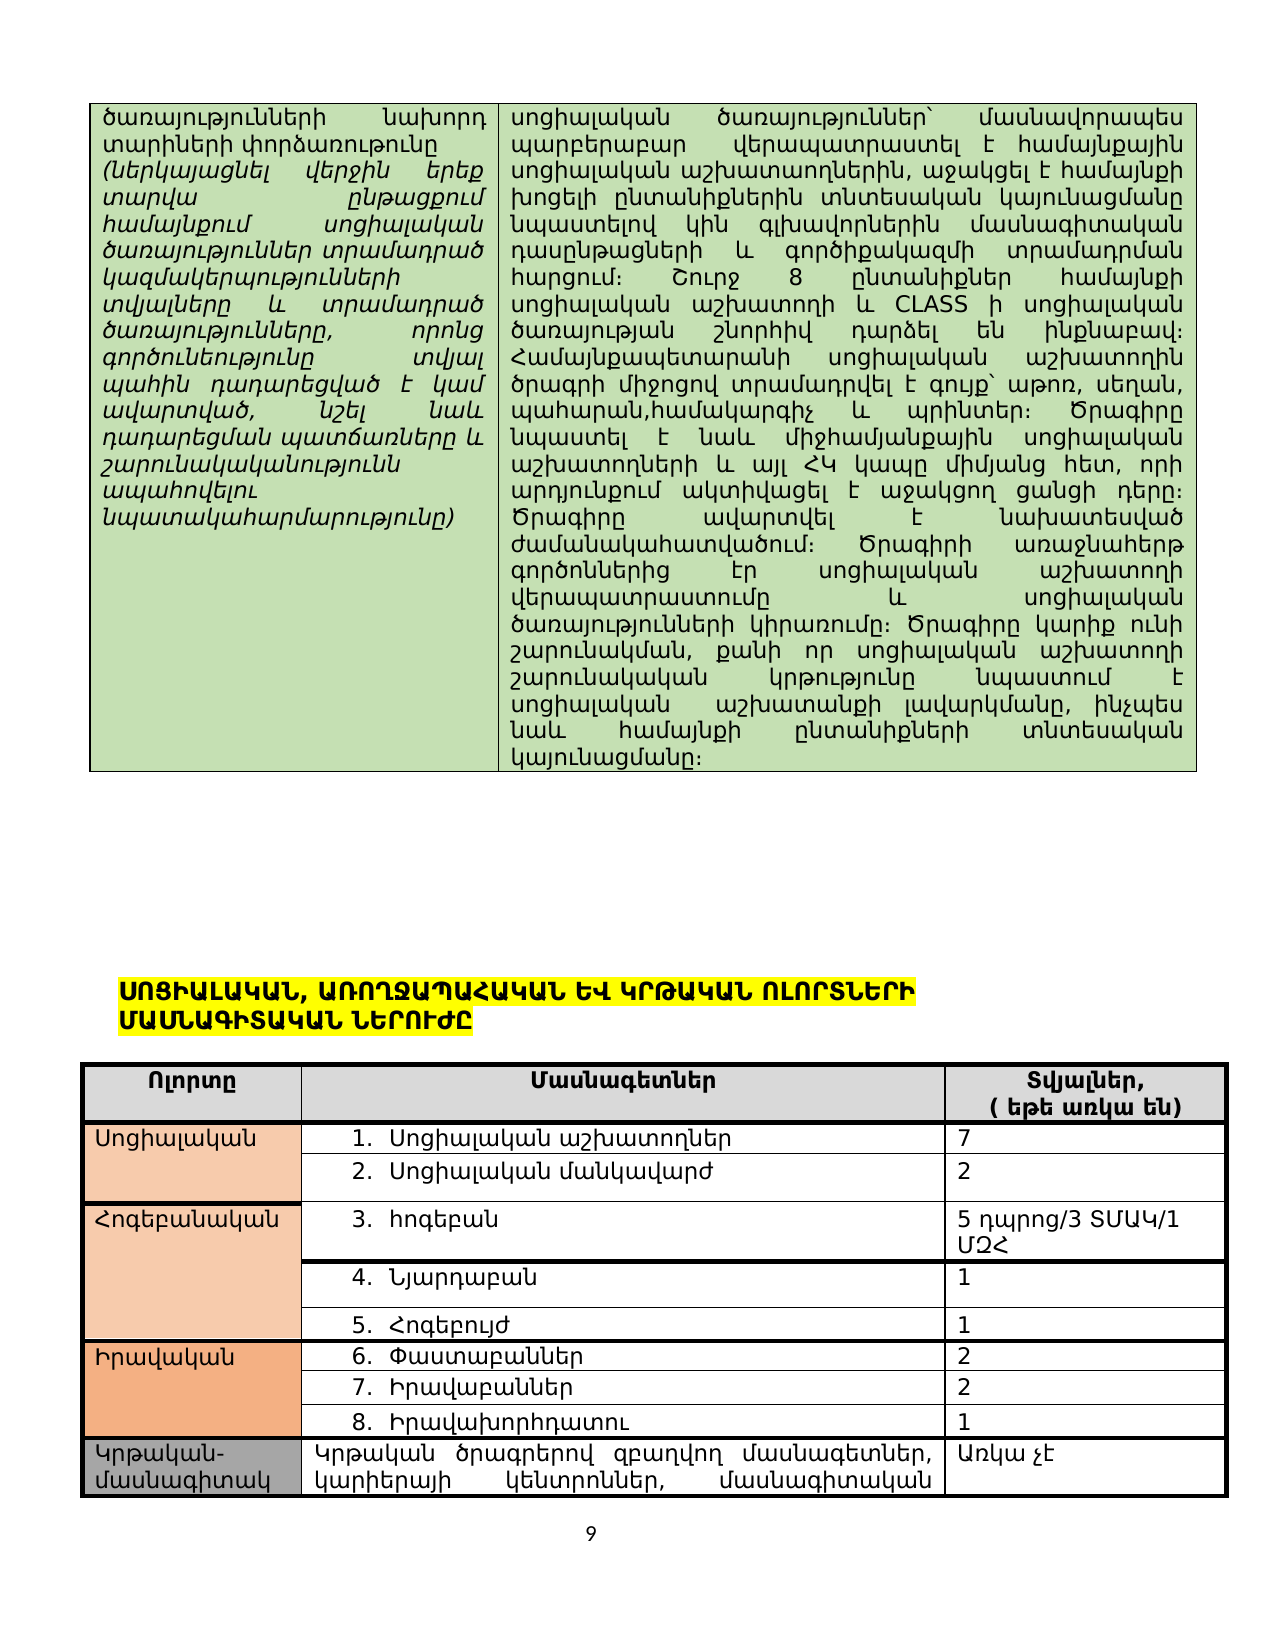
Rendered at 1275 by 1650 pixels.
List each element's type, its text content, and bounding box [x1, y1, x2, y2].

table_cell Առկա չէ [946, 1440, 1224, 1494]
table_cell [302, 1440, 944, 1494]
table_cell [85, 1440, 301, 1494]
table_cell հոգեբան [302, 1202, 944, 1259]
table_cell Իրավաբաններ [302, 1371, 944, 1404]
table_cell Նյարդաբան [302, 1264, 944, 1307]
table_header Ոլորտը [85, 1067, 301, 1120]
table_cell 7 [946, 1125, 1224, 1153]
table_cell Հոգեբույժ [302, 1308, 944, 1338]
table_cell 2 [946, 1343, 1224, 1370]
table_cell 1 [946, 1264, 1224, 1307]
table_cell Սոցիալական աշխատողներ [302, 1125, 944, 1153]
table_cell 2 [946, 1371, 1224, 1404]
table_cell Իրավախորհդատու [302, 1405, 944, 1436]
table_cell Հոգեբանական [85, 1206, 301, 1338]
table_cell 1 [946, 1405, 1224, 1436]
table_cell 2 [946, 1154, 1224, 1201]
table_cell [91, 104, 498, 771]
table_cell Փաստաբաններ [302, 1343, 944, 1370]
table_cell 5 դպրոց/3 ՏՄԱԿ/1 ՄԶՀ [946, 1202, 1224, 1259]
table_cell Իրավական [85, 1343, 301, 1436]
table_cell Սոցիալական [85, 1125, 301, 1201]
table_header Տվյալներ, ( եթե առկա են) [946, 1067, 1224, 1120]
table_cell 1 [946, 1308, 1224, 1338]
text ՍՈՑԻԱԼԱԿԱՆ, ԱՌՈՂՋԱՊԱՀԱԿԱՆ ԵՎ ԿՐԹԱԿԱՆ ՈԼՈՐՏՆԵՐԻ ՄԱՍՆԱԳԻՏԱԿԱՆ ՆԵՐՈՒԺԸ [473, 977, 1063, 1036]
table_header Մասնագետներ [302, 1067, 944, 1120]
table_cell Սոցիալական մանկավարժ [302, 1154, 944, 1201]
